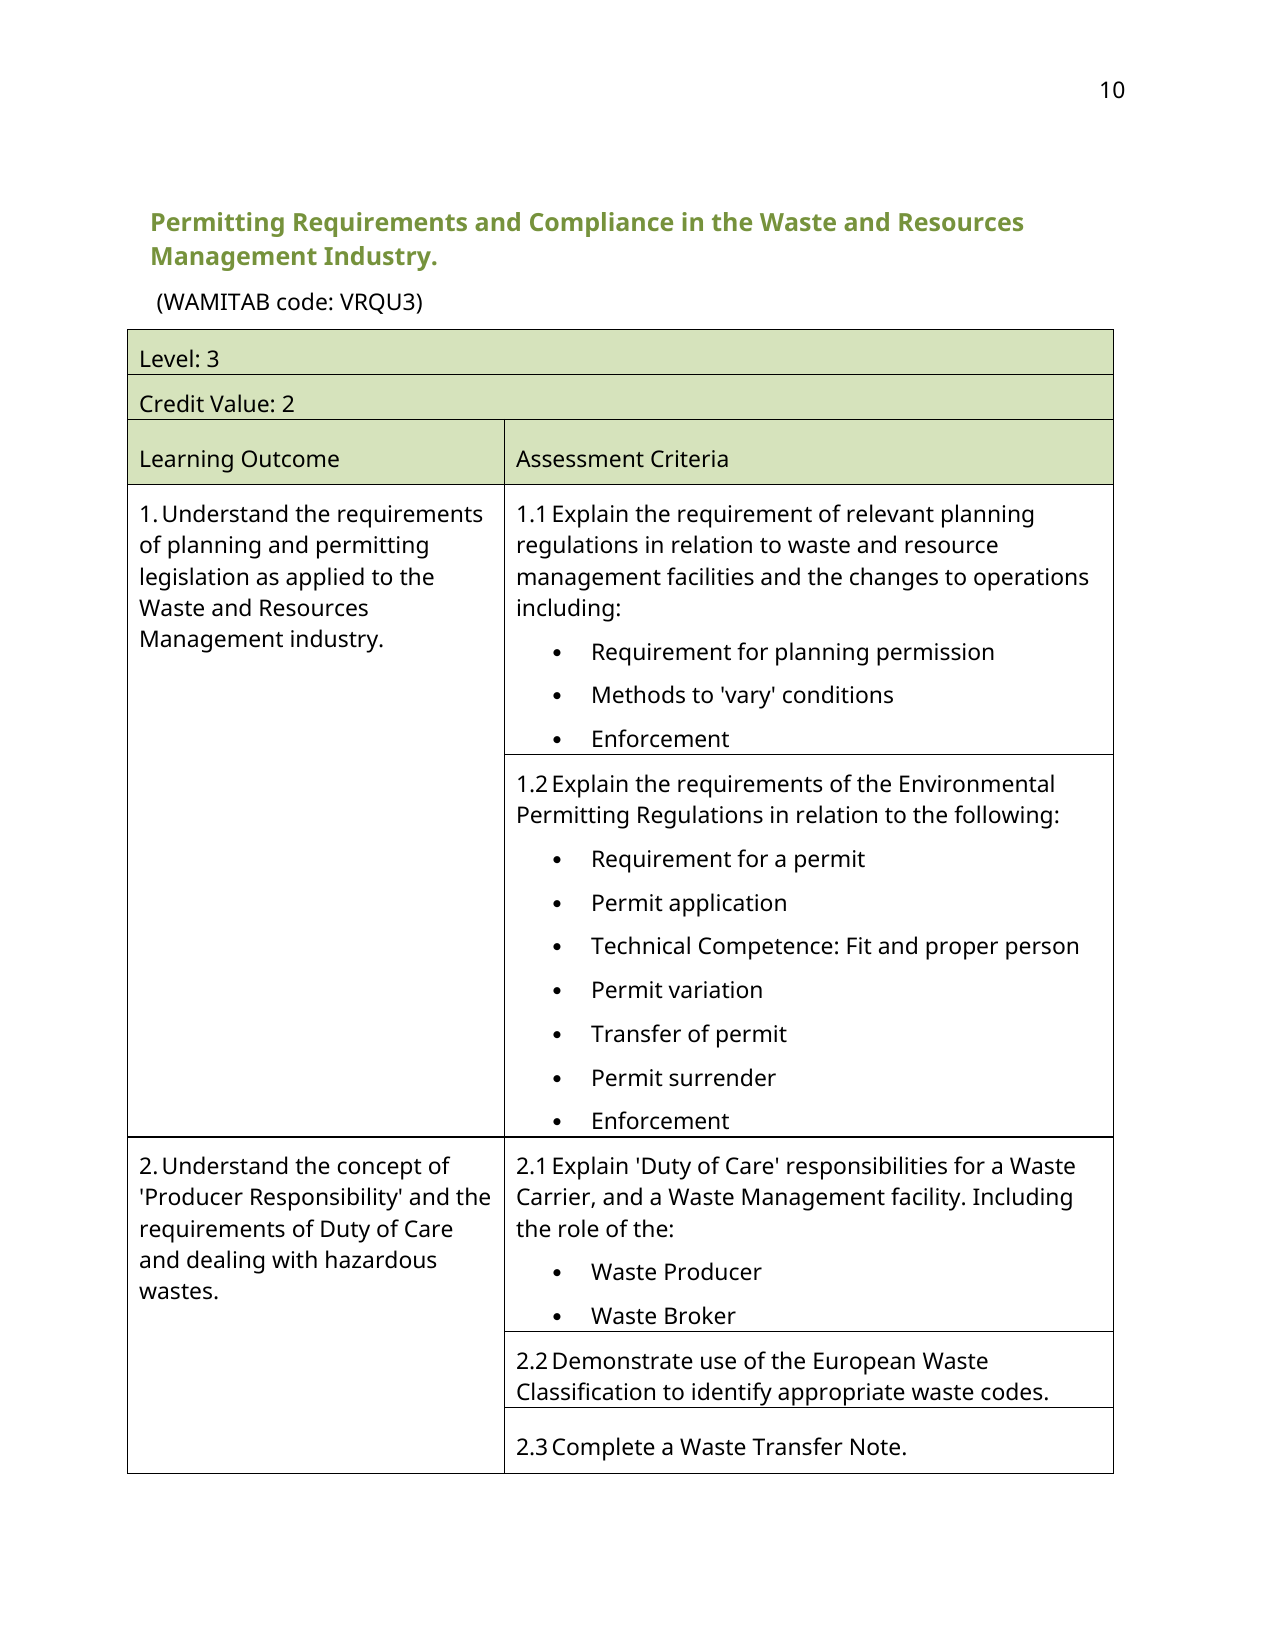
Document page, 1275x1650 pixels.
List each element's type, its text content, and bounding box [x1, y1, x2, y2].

text (WAMITAB code: VRQU3) [150, 286, 1125, 317]
table_cell Credit Value: 2 [128, 375, 1113, 419]
table_header Level: 3 [128, 330, 1113, 374]
table_cell 1. Understand the requirements of planning and permitting legislation as applied to the Waste and Resources Management industry. [128, 485, 504, 1136]
table_cell 2.1 Explain 'Duty of Care' responsibilities for a Waste Carrier, and a Waste Management facility. Including the role of the: Waste Producer Waste Broker [505, 1138, 1113, 1331]
table_cell 1.1 Explain the requirement of relevant planning regulations in relation to waste and resource management facilities and the changes to operations including: Requirement for planning permission Methods to 'vary' conditions Enforcement [505, 485, 1113, 754]
table_cell 2.3 Complete a Waste Transfer Note. [505, 1408, 1113, 1473]
subtitle Permitting Requirements and Compliance in the Waste and Resources Management Industry. [150, 205, 1125, 273]
table_cell Learning Outcome [128, 420, 504, 484]
table_cell 2.2 Demonstrate use of the European Waste Classification to identify appropriate waste codes. [505, 1332, 1113, 1407]
table_cell 2. Understand the concept of 'Producer Responsibility' and the requirements of Duty of Care and dealing with hazardous wastes. [128, 1138, 504, 1473]
table_cell Assessment Criteria [505, 420, 1113, 484]
table_cell 1.2 Explain the requirements of the Environmental Permitting Regulations in relation to the following: Requirement for a permit Permit application Technical Competence: Fit and proper person Permit variation Transfer of permit Permit surrender Enforcement [505, 755, 1113, 1136]
